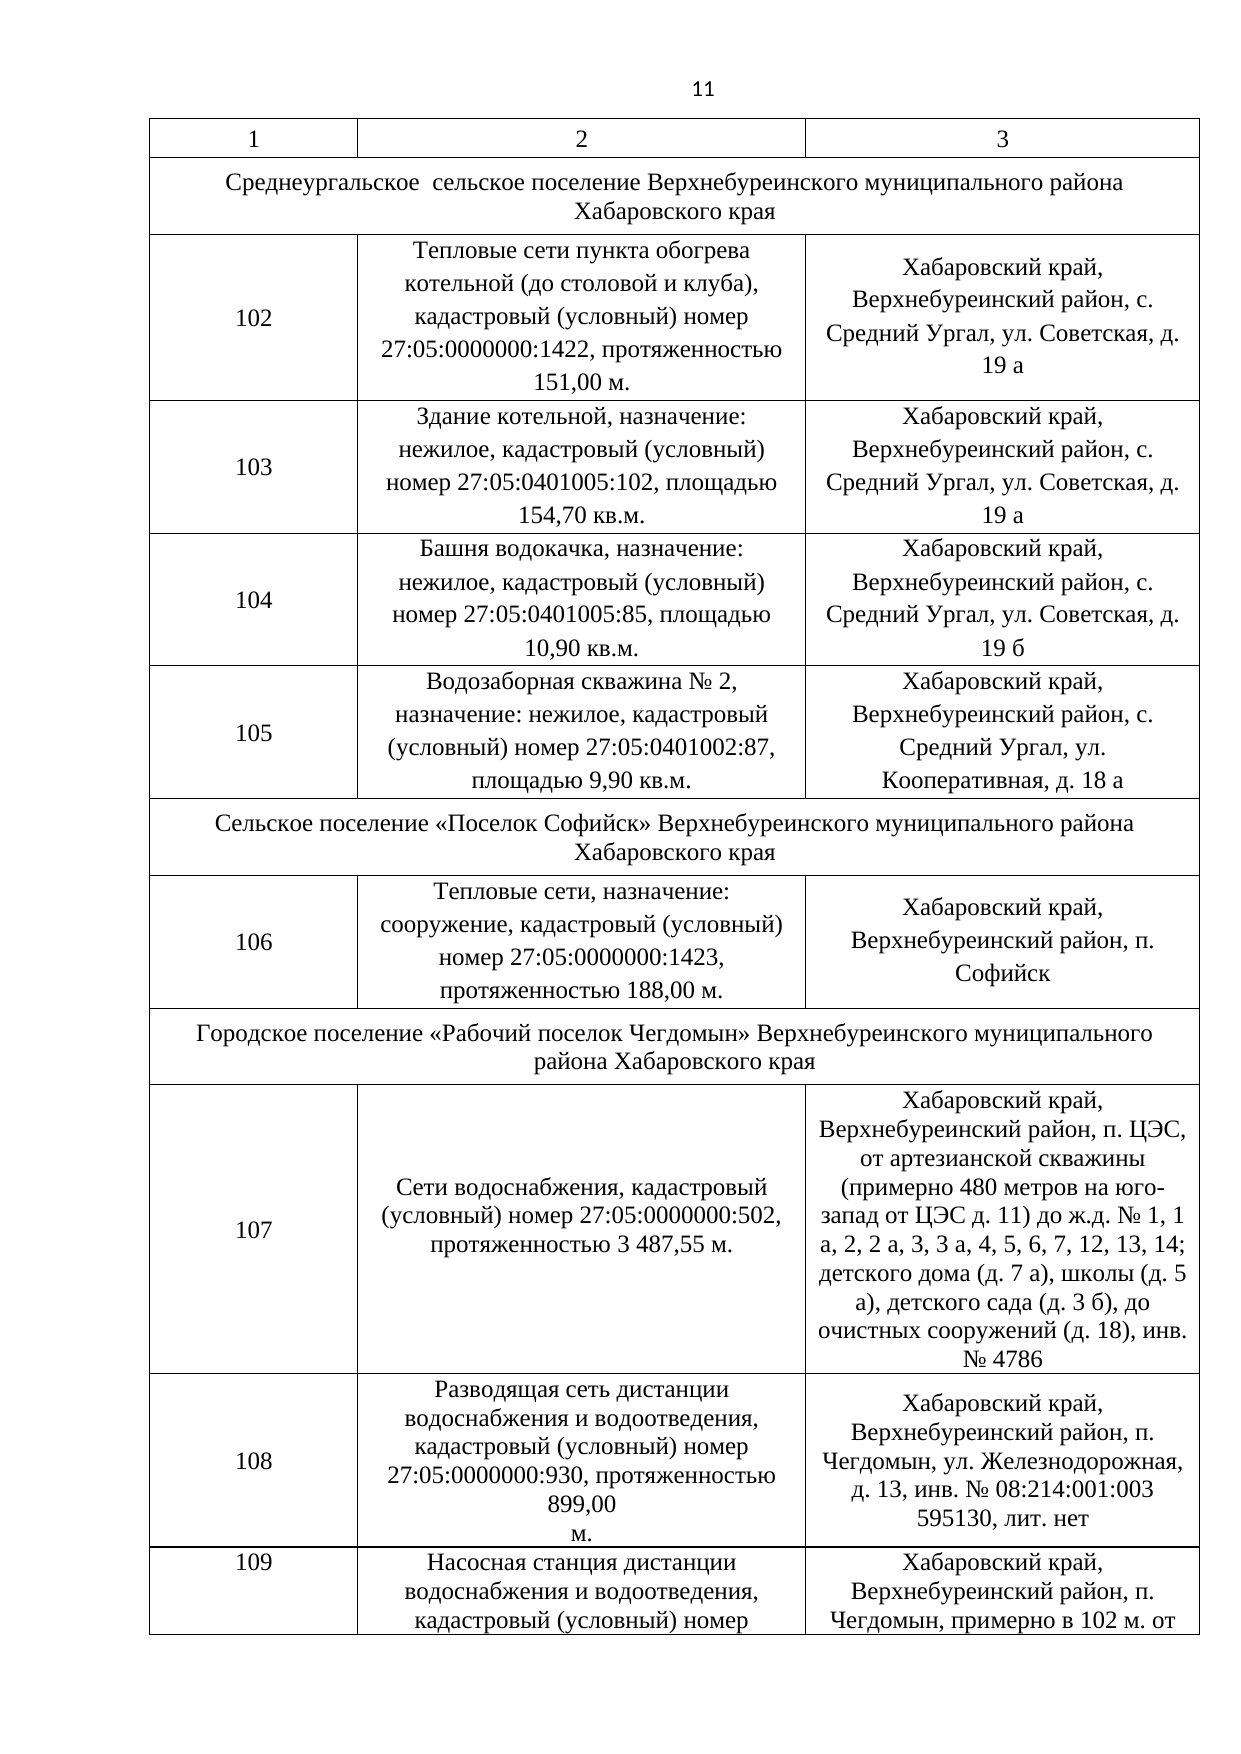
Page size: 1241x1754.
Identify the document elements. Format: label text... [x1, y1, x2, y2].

table_cell Хабаровский край, Верхнебуреинский район, с. Средний Ургал, ул. Кооперативная, д. 18 а [806, 666, 1199, 798]
table_cell Среднеургальское сельское поселение Верхнебуреинского муниципального района Хабаровского края [150, 158, 1199, 234]
table_cell Сети водоснабжения, кадастровый (условный) номер 27:05:0000000:502, протяженностью 3 487,55 м. [358, 1085, 805, 1373]
table_cell Водозаборная скважина № 2, назначение: нежилое, кадастровый (условный) номер 27:05:0401002:87, площадью 9,90 кв.м. [358, 666, 805, 798]
table_cell Городское поселение «Рабочий поселок Чегдомын» Верхнебуреинского муниципального района Хабаровского края [150, 1009, 1199, 1084]
table_header 2 [358, 119, 805, 157]
table_cell 104 [150, 534, 357, 665]
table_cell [358, 1548, 805, 1634]
table_cell Сельское поселение «Поселок Софийск» Верхнебуреинского муниципального района Хабаровского края [150, 799, 1199, 875]
table_cell 109 [150, 1548, 357, 1634]
table_cell Хабаровский край, Верхнебуреинский район, п. ЦЭС, от артезианской скважины (примерно 480 метров на юго-запад от ЦЭС д. 11) до ж.д. № 1, 1 а, 2, 2 а, 3, 3 а, 4, 5, 6, 7, 12, 13, 14; детского дома (д. 7 а), школы (д. 5 а), детского сада (д. 3 б), до очистных сооружений (д. 18), инв. № 4786 [806, 1085, 1199, 1373]
table_cell 103 [150, 401, 357, 532]
table_cell 106 [150, 876, 357, 1007]
table_cell Здание котельной, назначение: нежилое, кадастровый (условный) номер 27:05:0401005:102, площадью 154,70 кв.м. [358, 401, 805, 532]
table_cell 102 [150, 235, 357, 400]
table_cell Тепловые сети, назначение: сооружение, кадастровый (условный) номер 27:05:0000000:1423, протяженностью 188,00 м. [358, 876, 805, 1007]
table_cell 105 [150, 666, 357, 798]
table_header 1 [150, 119, 357, 157]
table_cell 108 [150, 1374, 357, 1546]
table_cell Башня водокачка, назначение: нежилое, кадастровый (условный) номер 27:05:0401005:85, площадью 10,90 кв.м. [358, 534, 805, 665]
table_cell 107 [150, 1085, 357, 1373]
table_cell Хабаровский край, Верхнебуреинский район, п. Чегдомын, ул. Железнодорожная, д. 13, инв. № 08:214:001:003 595130, лит. нет [806, 1374, 1199, 1546]
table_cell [806, 1548, 1199, 1634]
table_cell Хабаровский край, Верхнебуреинский район, с. Средний Ургал, ул. Советская, д. 19 а [806, 401, 1199, 532]
table_cell Хабаровский край, Верхнебуреинский район, с. Средний Ургал, ул. Советская, д. 19 а [806, 235, 1199, 400]
table_cell Тепловые сети пункта обогрева котельной (до столовой и клуба), кадастровый (условный) номер 27:05:0000000:1422, протяженностью 151,00 м. [358, 235, 805, 400]
table_header 3 [806, 119, 1199, 157]
table_cell Хабаровский край, Верхнебуреинский район, п. Софийск [806, 876, 1199, 1007]
table_cell Разводящая сеть дистанции водоснабжения и водоотведения, кадастровый (условный) номер 27:05:0000000:930, протяженностью 899,00 м. [358, 1374, 805, 1546]
table_cell Хабаровский край, Верхнебуреинский район, с. Средний Ургал, ул. Советская, д. 19 б [806, 534, 1199, 665]
